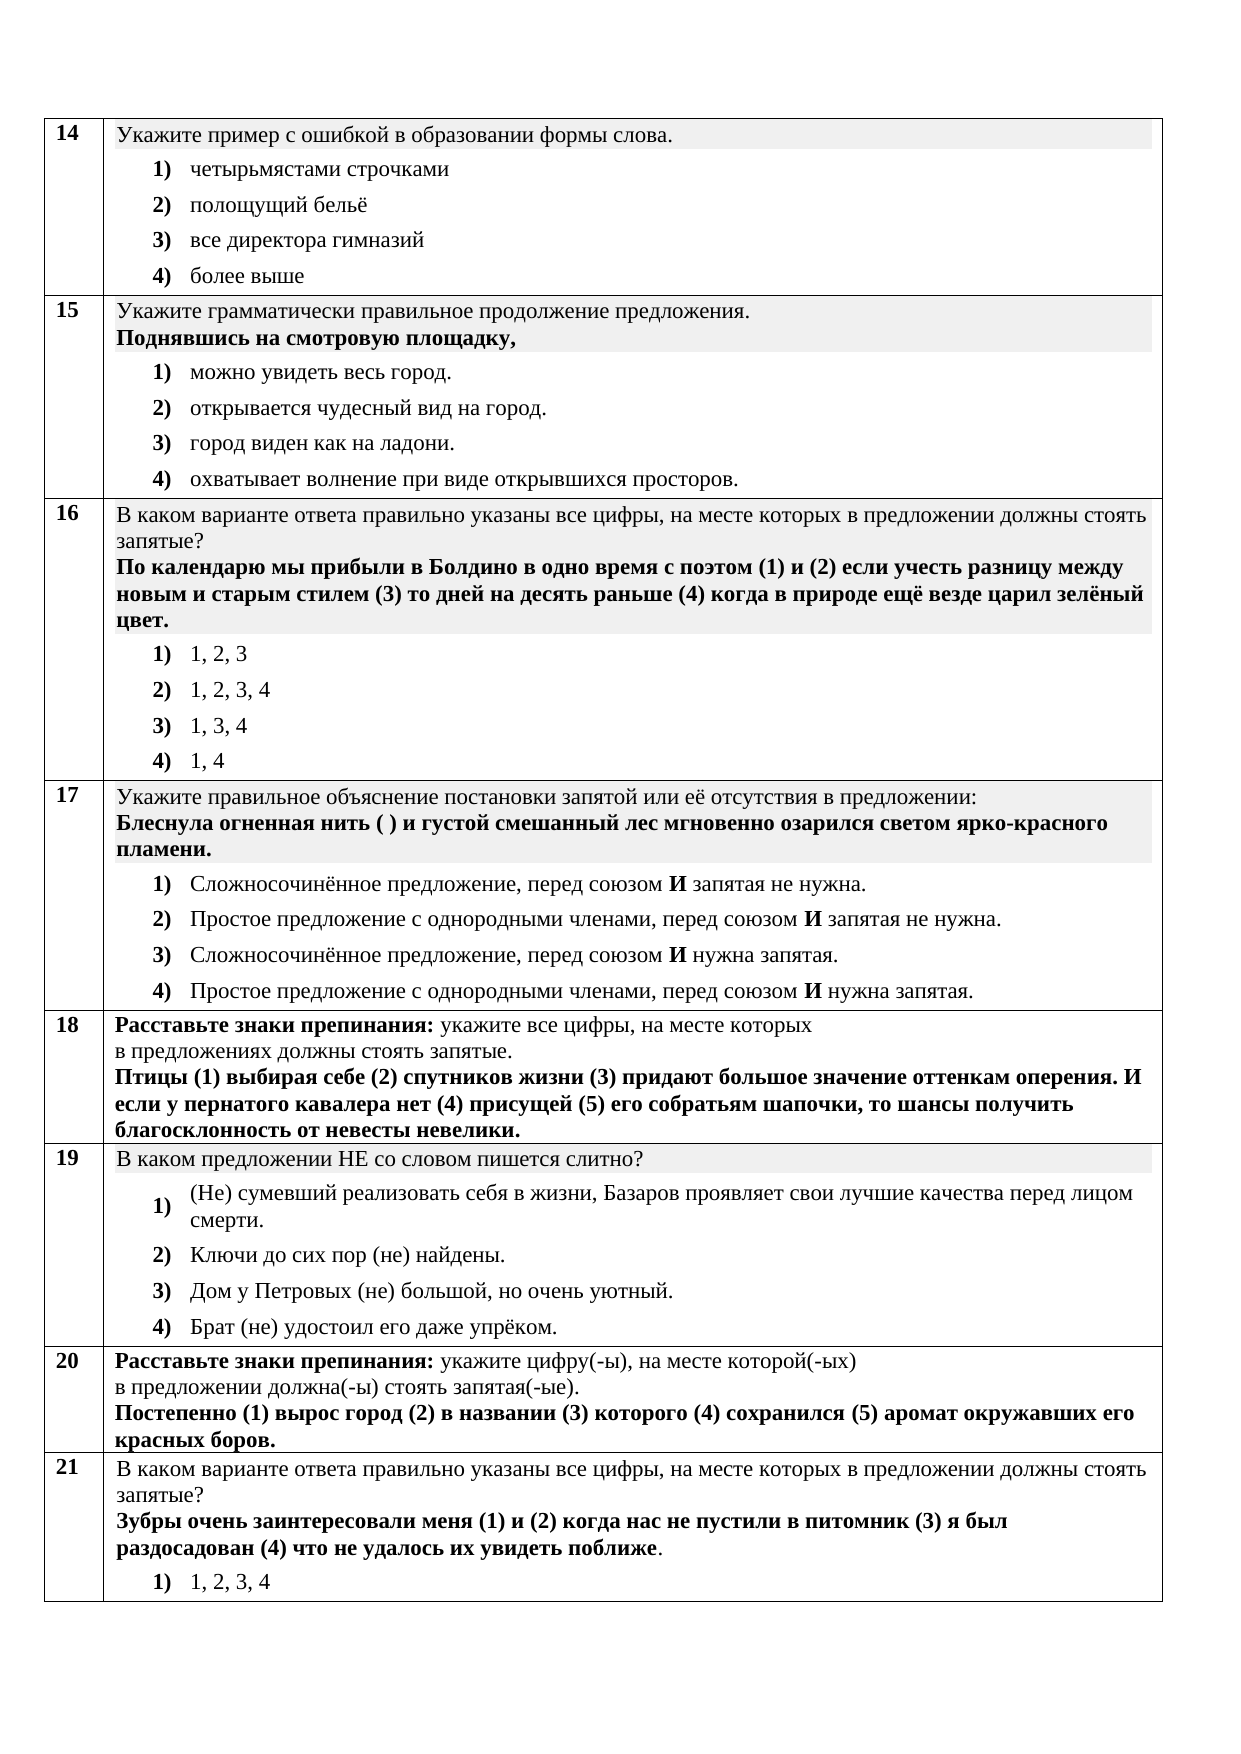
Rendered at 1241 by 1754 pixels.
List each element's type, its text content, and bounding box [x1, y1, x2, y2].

table_cell [104, 1453, 1162, 1601]
table_cell [104, 499, 1162, 780]
table_cell Расставьте знаки препинания: укажите все цифры, на месте которых в предложениях должны стоять запятые. Птицы (1) выбирая себе (2) спутников жизни (3) придают большое значение оттенкам оперения. И если у пернатого кавалера нет (4) присущей (5) его собратьям шапочки, то шансы получить благосклонность от невесты невелики. [104, 1011, 1162, 1142]
table_cell 17 [45, 781, 103, 1010]
table_cell 21 [45, 1453, 103, 1601]
table_cell 20 [45, 1347, 103, 1452]
table_cell [104, 119, 1162, 295]
table_cell 19 [45, 1144, 103, 1346]
table_cell 18 [45, 1011, 103, 1142]
table_cell 16 [45, 499, 103, 780]
table_cell [104, 296, 1162, 498]
table_cell [104, 1144, 1162, 1346]
table_cell [104, 781, 1162, 1010]
table_cell 14 [45, 119, 103, 295]
table_cell Расставьте знаки препинания: укажите цифру(-ы), на месте которой(-ых) в предложении должна(-ы) стоять запятая(-ые). Постепенно (1) вырос город (2) в названии (3) которого (4) сохранился (5) аромат окружавших его красных боров. [104, 1347, 1162, 1452]
table_cell 15 [45, 296, 103, 498]
